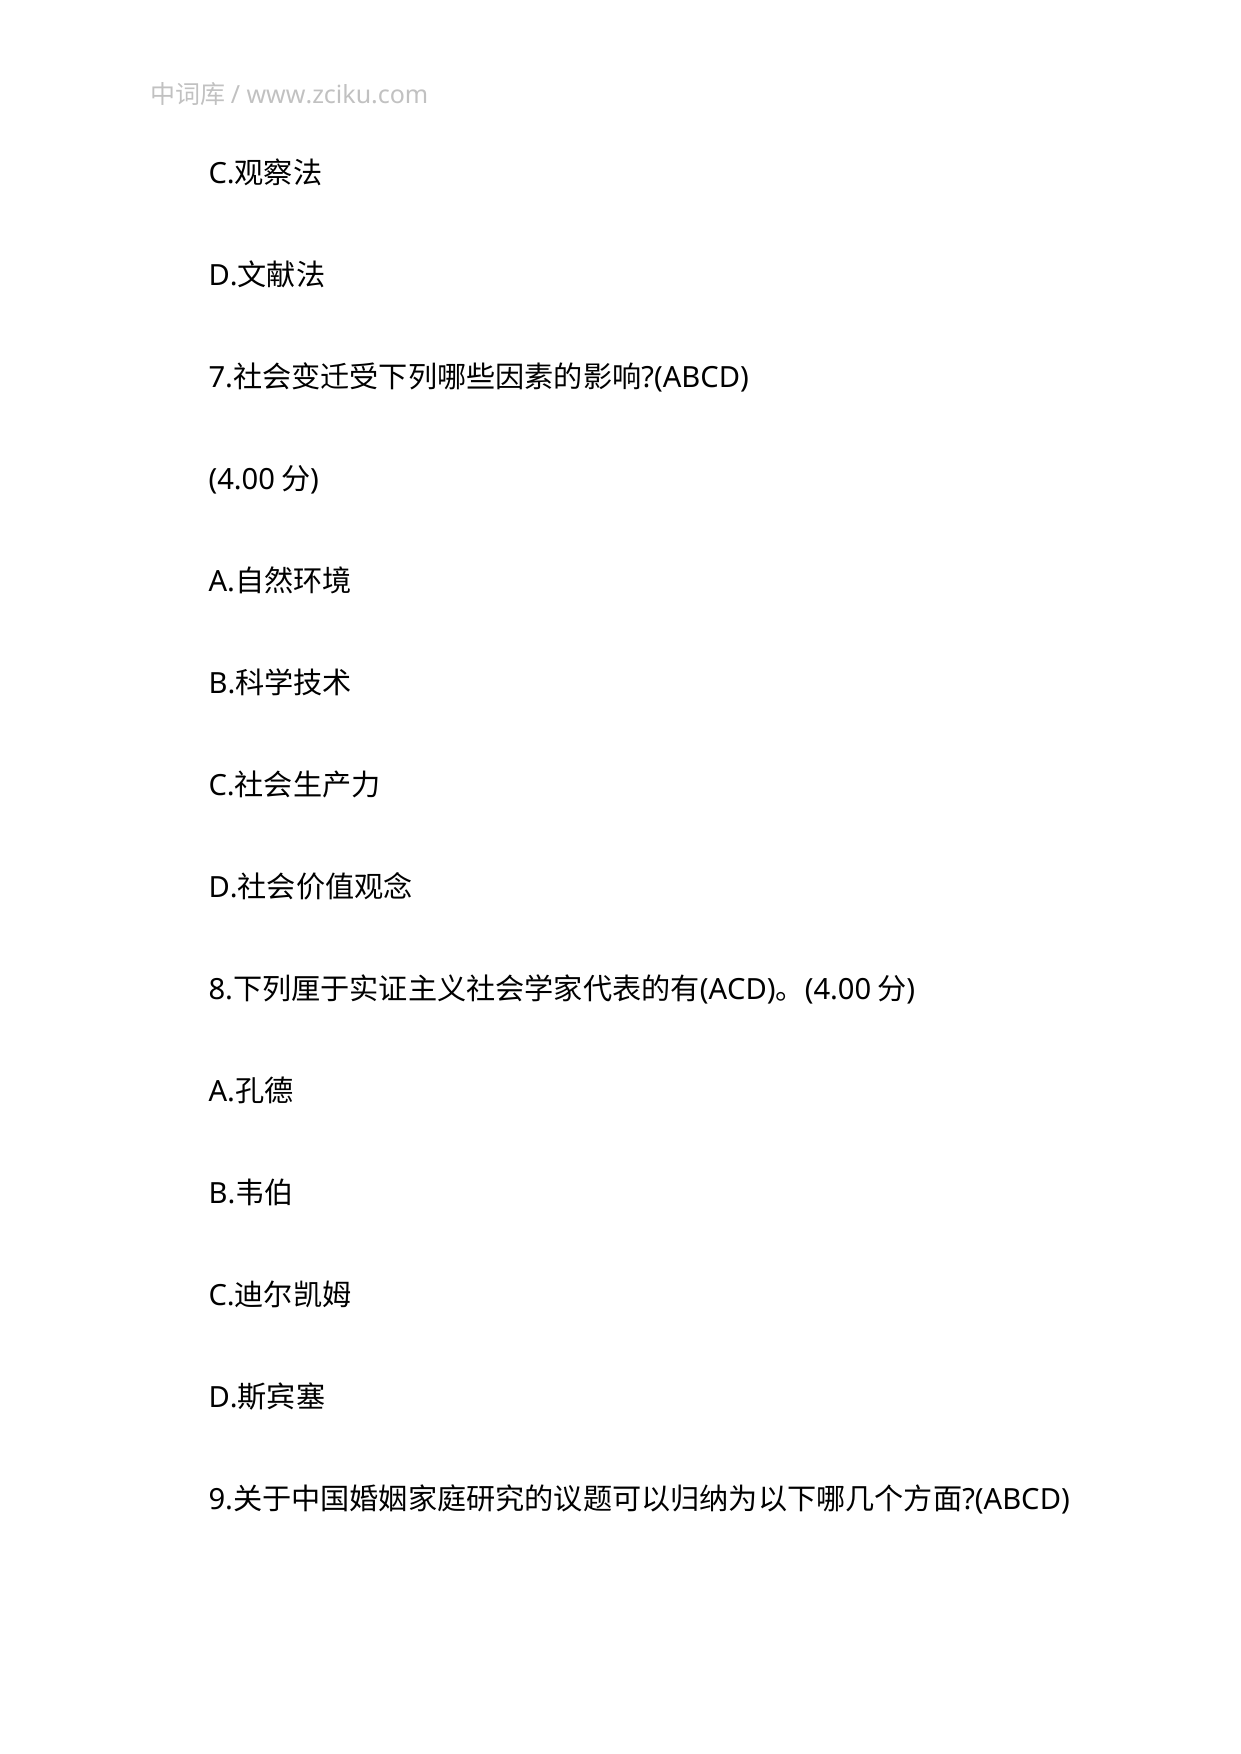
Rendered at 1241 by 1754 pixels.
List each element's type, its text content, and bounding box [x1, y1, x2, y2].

text B.科学技术 [150, 660, 1090, 702]
text C.观察法 [150, 150, 1090, 192]
text D.社会价值观念 [150, 864, 1090, 906]
text (4.00分) [150, 456, 1090, 498]
text 8.下列厘于实证主义社会学家代表的有(ACD)。(4.00分) [150, 966, 1090, 1008]
text A.自然环境 [150, 558, 1090, 600]
text 9.关于中国婚姻家庭研究的议题可以归纳为以下哪几个方面?(ABCD) [150, 1476, 1090, 1518]
text C.迪尔凯姆 [150, 1272, 1090, 1314]
text D.文献法 [150, 252, 1090, 294]
text B.韦伯 [150, 1170, 1090, 1212]
text D.斯宾塞 [150, 1374, 1090, 1416]
text A.孔德 [150, 1068, 1090, 1110]
text C.社会生产力 [150, 762, 1090, 804]
text 7.社会变迁受下列哪些因素的影响?(ABCD) [150, 354, 1090, 396]
